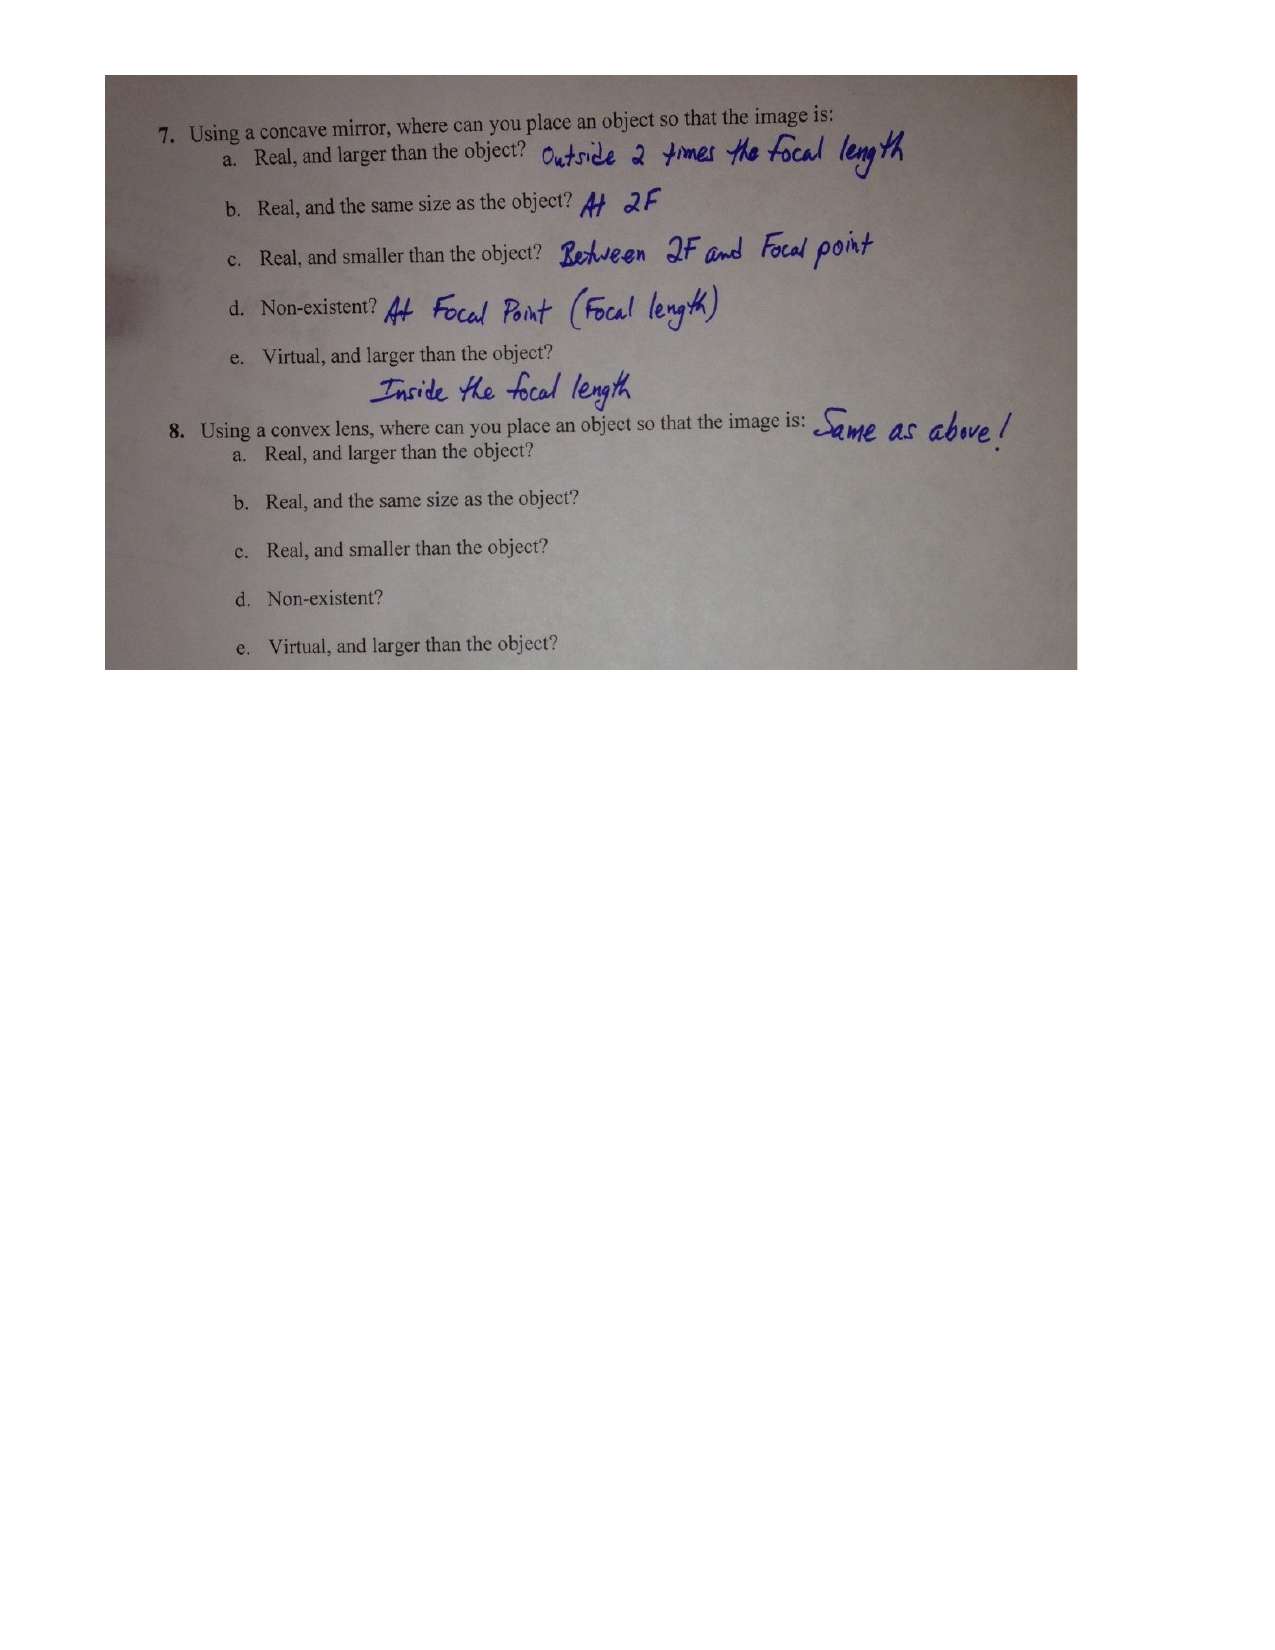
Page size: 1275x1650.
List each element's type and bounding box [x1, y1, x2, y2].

picture [105, 75, 1078, 670]
